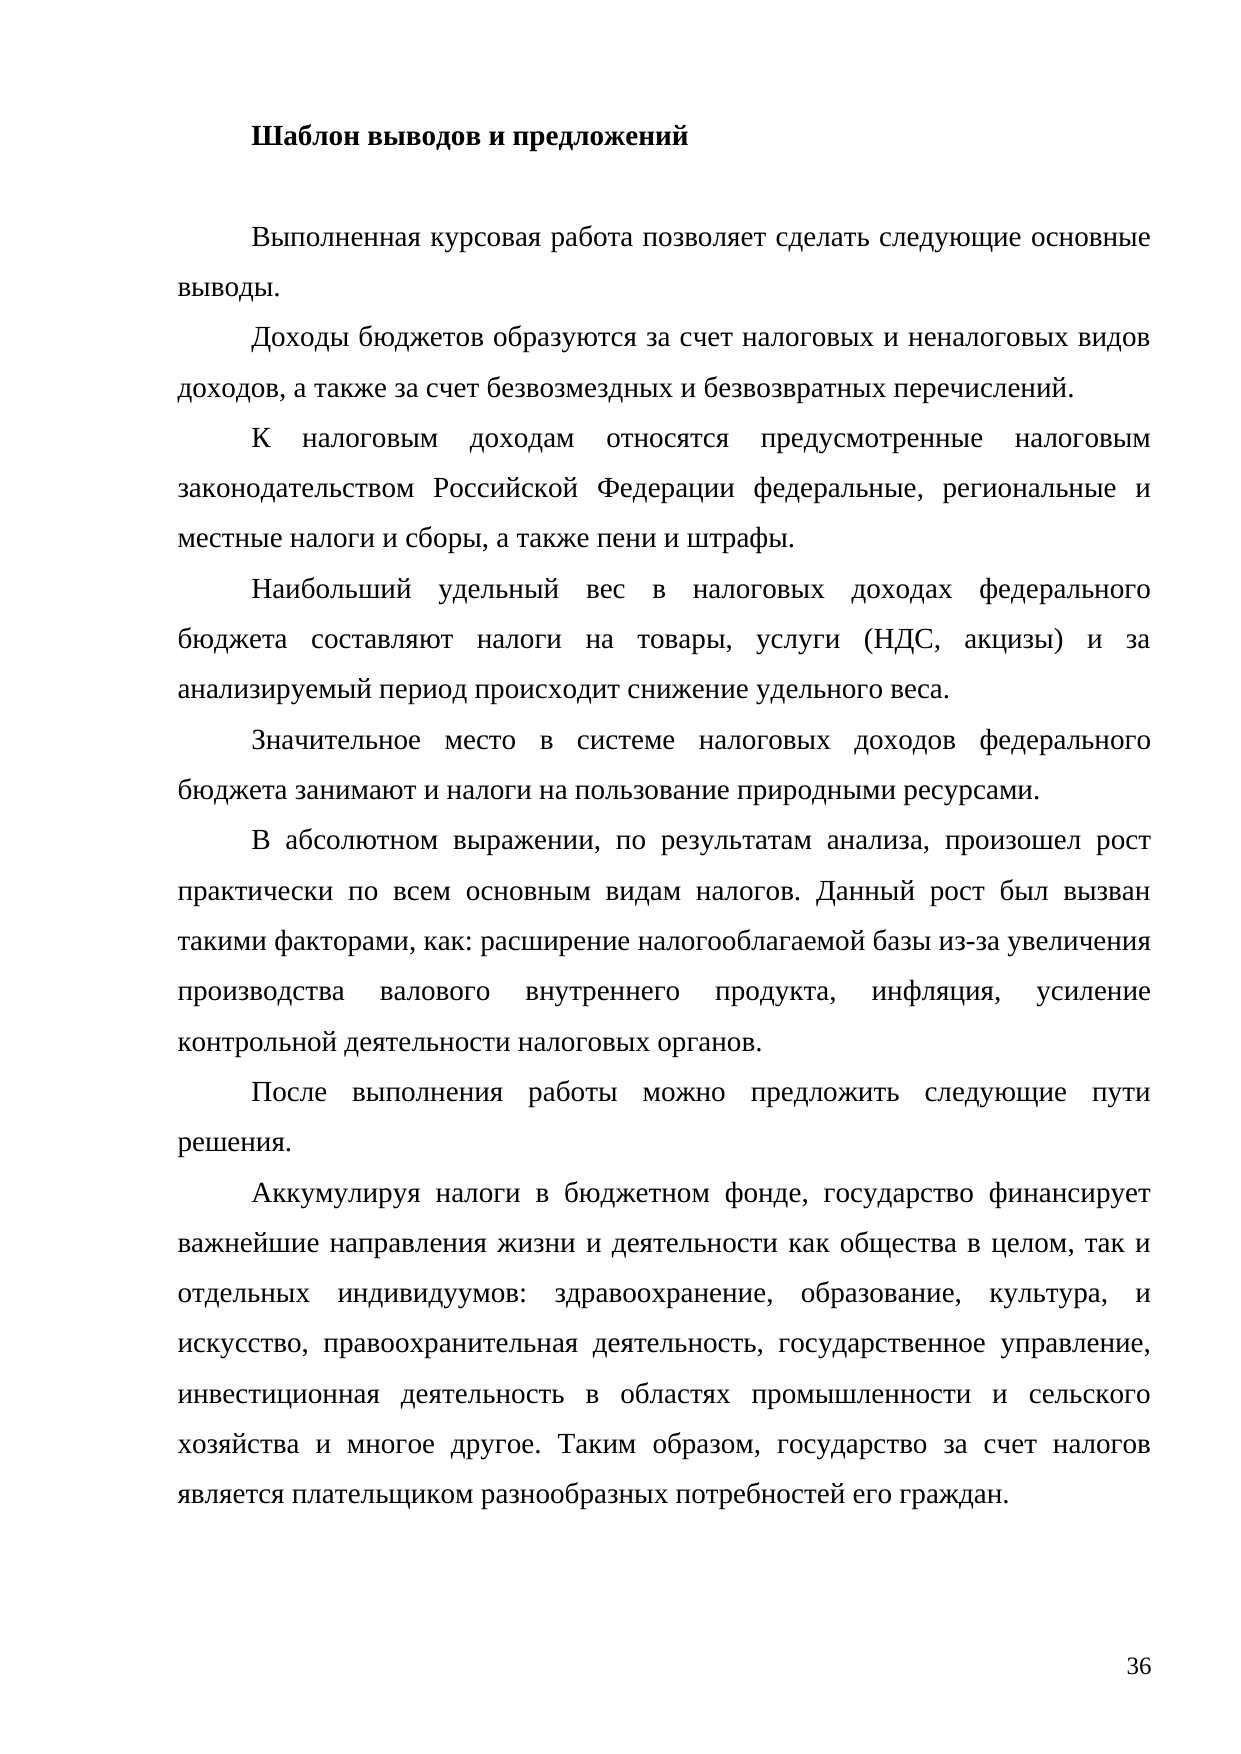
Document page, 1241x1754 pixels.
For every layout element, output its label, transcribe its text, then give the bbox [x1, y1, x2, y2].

text После выполнения работы можно предложить следующие пути решения. [177, 1074, 1152, 1158]
text В абсолютном выражении, по результатам анализа, произошел рост практически по всем основным видам налогов. Данный рост был вызван такими факторами, как: расширение налогооблагаемой базы из-за увеличения производства валового внутреннего продукта, инфляция, усиление контрольной деятельности налоговых органов. [177, 822, 1152, 1057]
text К налоговым доходам относятся предусмотренные налоговым законодательством Российской Федерации федеральные, региональные и местные налоги и сборы, а также пени и штрафы. [177, 420, 1152, 554]
text Выполненная курсовая работа позволяет сделать следующие основные выводы. [177, 219, 1152, 303]
text Значительное место в системе налоговых доходов федерального бюджета занимают и налоги на пользование природными ресурсами. [177, 722, 1152, 806]
text Шаблон выводов и предложений [177, 118, 1152, 152]
text Аккумулируя налоги в бюджетном фонде, государство финансирует важнейшие направления жизни и деятельности как общества в целом, так и отдельных индивидуумов: здравоохранение, образование, культура, и искусство, правоохранительная деятельность, государственное управление, инвестиционная деятельность в областях промышленности и сельского хозяйства и многое другое. Таким образом, государство за счет налогов является плательщиком разнообразных потребностей его граждан. [177, 1175, 1152, 1510]
text Наибольший удельный вес в налоговых доходах федерального бюджета составляют налоги на товары, услуги (НДС, акцизы) и за анализируемый период происходит снижение удельного веса. [177, 571, 1152, 705]
text Доходы бюджетов образуются за счет налоговых и неналоговых видов доходов, а также за счет безвозмездных и безвозвратных перечислений. [177, 319, 1152, 403]
